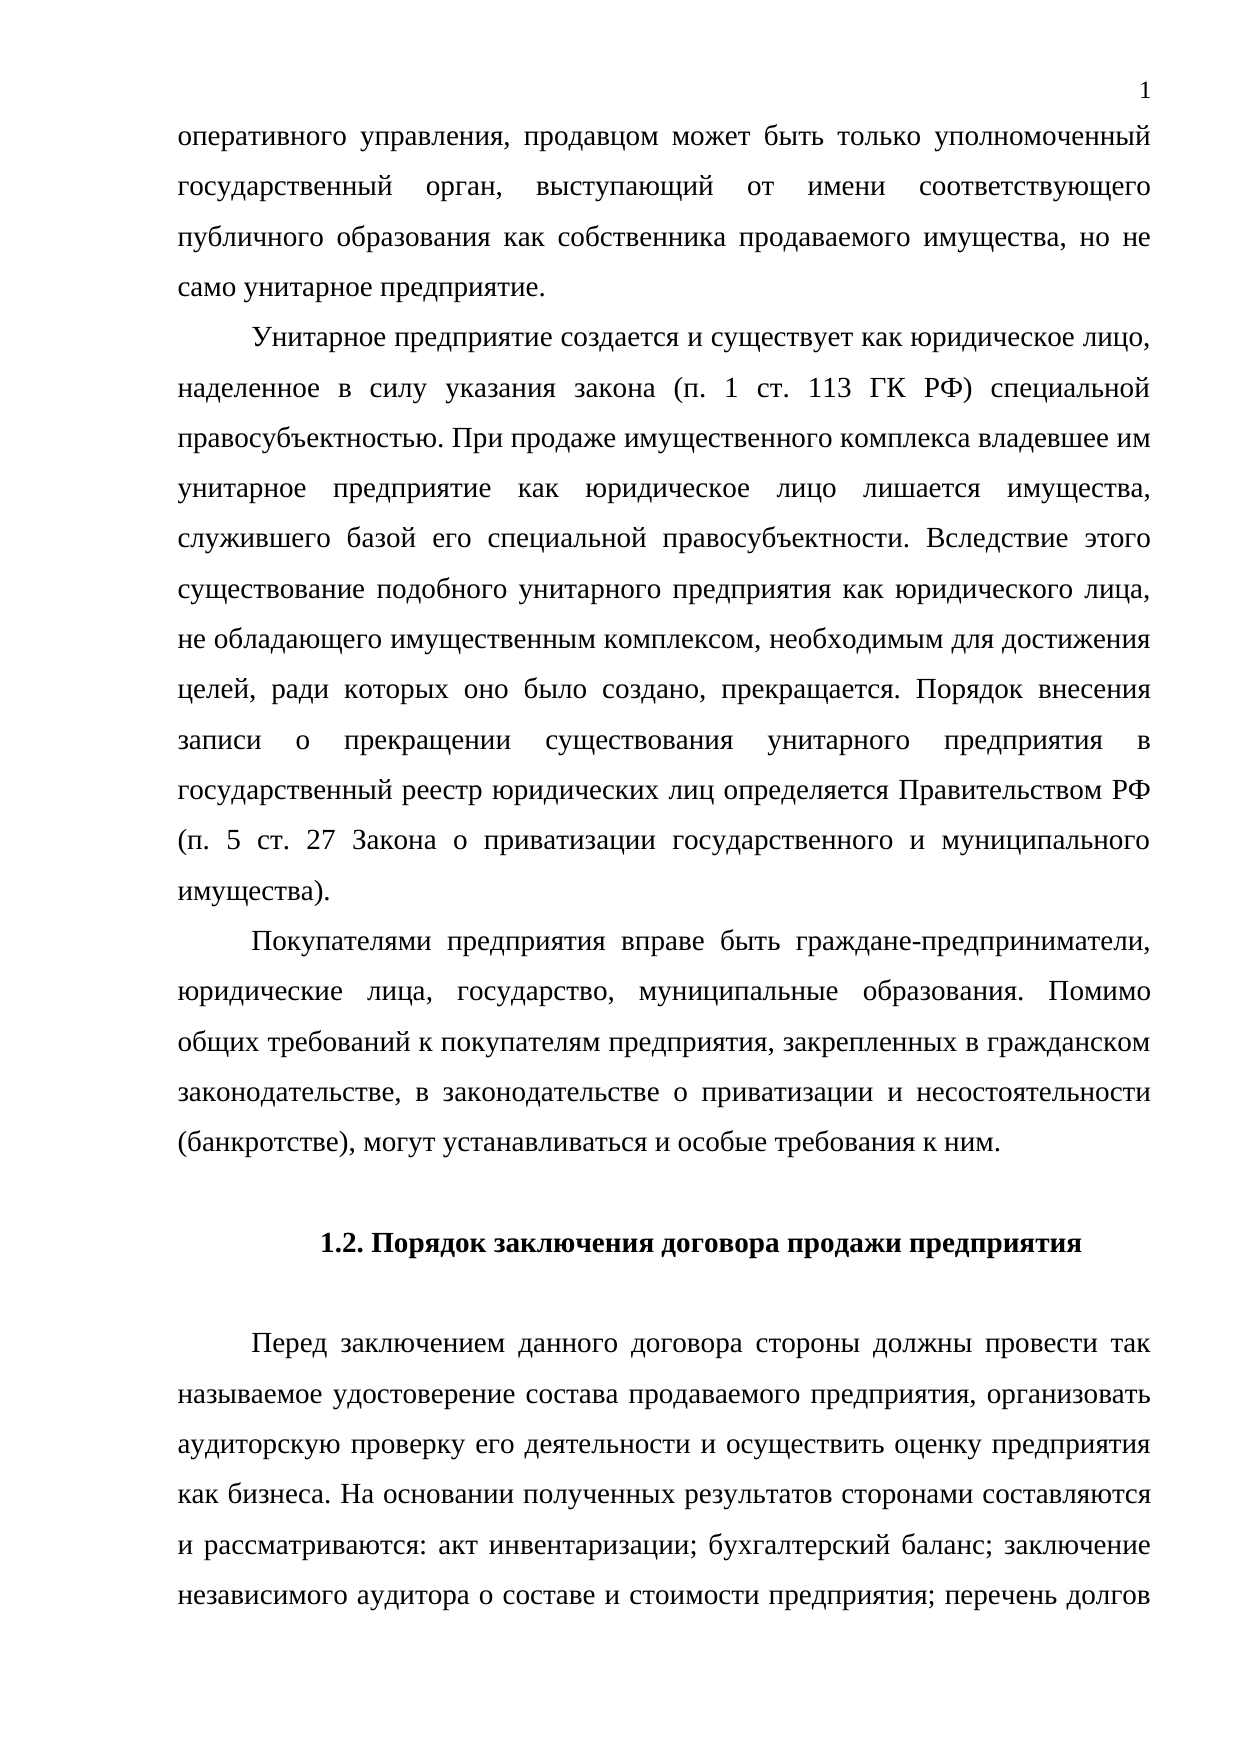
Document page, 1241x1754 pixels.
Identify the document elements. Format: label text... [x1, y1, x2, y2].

text 1.2. Порядок заключения договора продажи предприятия [177, 1225, 1152, 1258]
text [177, 1326, 1152, 1611]
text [177, 118, 1152, 303]
text Покупателями предприятия вправе быть граждане-предприниматели, юридические лица, государство, муниципальные образования. Помимо общих требований к покупателям предприятия, закрепленных в гражданском законодательстве, в законодательстве о приватизации и несостоятельности (банкротстве), могут устанавливаться и особые требования к ним. [177, 923, 1152, 1158]
text Унитарное предприятие создается и существует как юридическое лицо, наделенное в силу указания закона (п. 1 ст. 113 ГК РФ) специальной правосубъектностью. При продаже имущественного комплекса владевшее им унитарное предприятие как юридическое лицо лишается имущества, служившего базой его специальной правосубъектности. Вследствие этого существование подобного унитарного предприятия как юридического лица, не обладающего имущественным комплексом, необходимым для достижения целей, ради которых оно было создано, прекращается. Порядок внесения записи о прекращении существования унитарного предприятия в государственный реестр юридических лиц определяется Правительством РФ (п. 5 ст. 27 Закона о приватизации государственного и муниципального имущества). [177, 319, 1152, 906]
